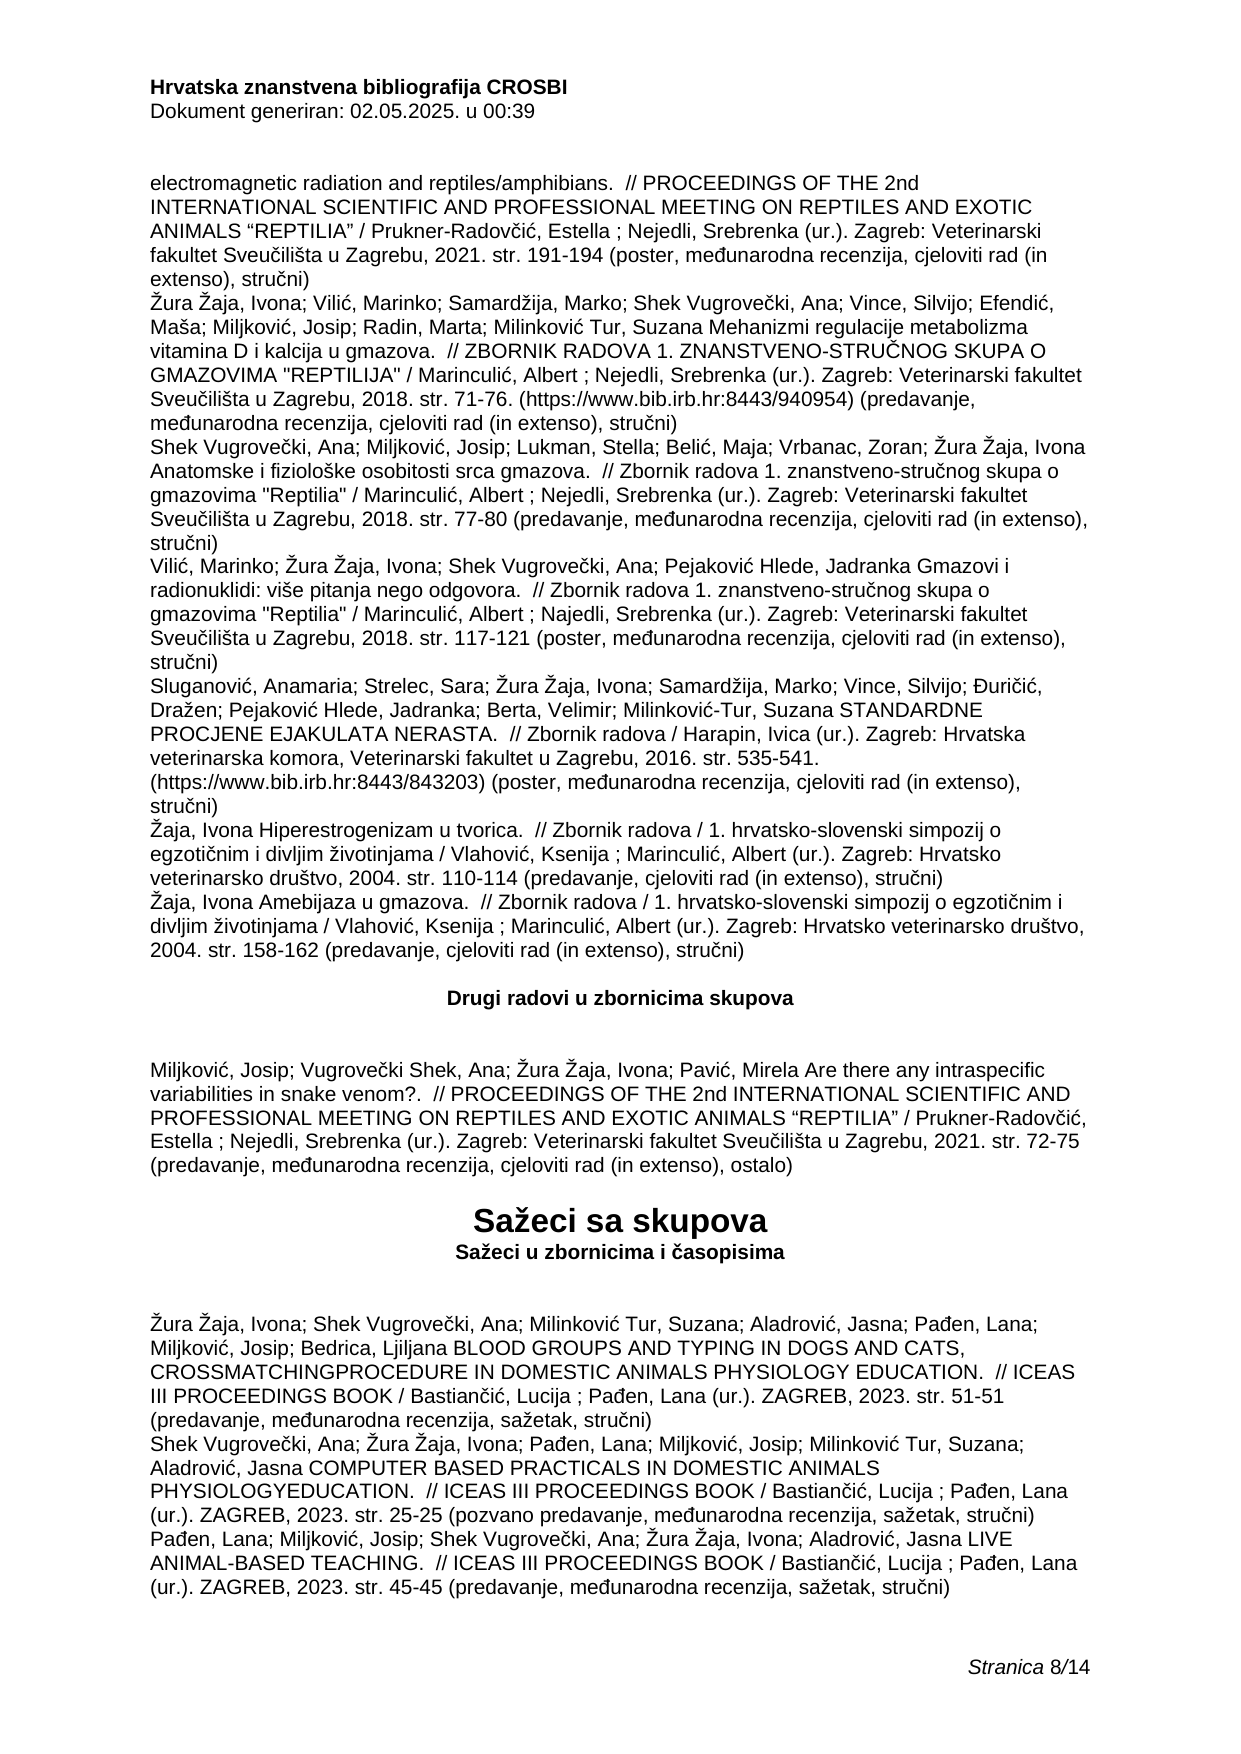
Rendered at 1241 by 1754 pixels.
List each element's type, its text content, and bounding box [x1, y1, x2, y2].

text Shek Vugrovečki, Ana; Žura Žaja, Ivona; Pađen, Lana; Miljković, Josip; Milinković Tur, Suzana; Aladrović, Jasna [150, 1431, 1090, 1527]
text Vilić, Marinko; Žura Žaja, Ivona; Shek Vugrovečki, Ana; Pejaković Hlede, Jadranka [150, 554, 1090, 674]
text Žaja, Ivona [150, 818, 1090, 890]
text Žaja, Ivona [150, 890, 1090, 962]
subtitle Drugi radovi u zbornicima skupova [150, 986, 1090, 1009]
text Miljković, Josip; Vugrovečki Shek, Ana; Žura Žaja, Ivona; Pavić, Mirela [150, 1057, 1090, 1177]
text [150, 171, 1090, 291]
text Žura Žaja, Ivona; Vilić, Marinko; Samardžija, Marko; Shek Vugrovečki, Ana; Vince, Silvijo; Efendić, Maša; Miljković, Josip; Radin, Marta; Milinković Tur, Suzana [150, 291, 1090, 434]
text Žura Žaja, Ivona; Shek Vugrovečki, Ana; Milinković Tur, Suzana; Aladrović, Jasna; Pađen, Lana; Miljković, Josip; Bedrica, Ljiljana [150, 1312, 1090, 1431]
text Shek Vugrovečki, Ana; Miljković, Josip; Lukman, Stella; Belić, Maja; Vrbanac, Zoran; Žura Žaja, Ivona [150, 434, 1090, 554]
text Pađen, Lana; Miljković, Josip; Shek Vugrovečki, Ana; Žura Žaja, Ivona; Aladrović, Jasna [150, 1527, 1090, 1599]
text Sluganović, Anamaria; Strelec, Sara; Žura Žaja, Ivona; Samardžija, Marko; Vince, Silvijo; Đuričić, Dražen; Pejaković Hlede, Jadranka; Berta, Velimir; Milinković-Tur, Suzana [150, 674, 1090, 818]
subtitle Sažeci u zbornicima i časopisima [150, 1240, 1090, 1264]
subtitle Sažeci sa skupova [150, 1201, 1090, 1240]
